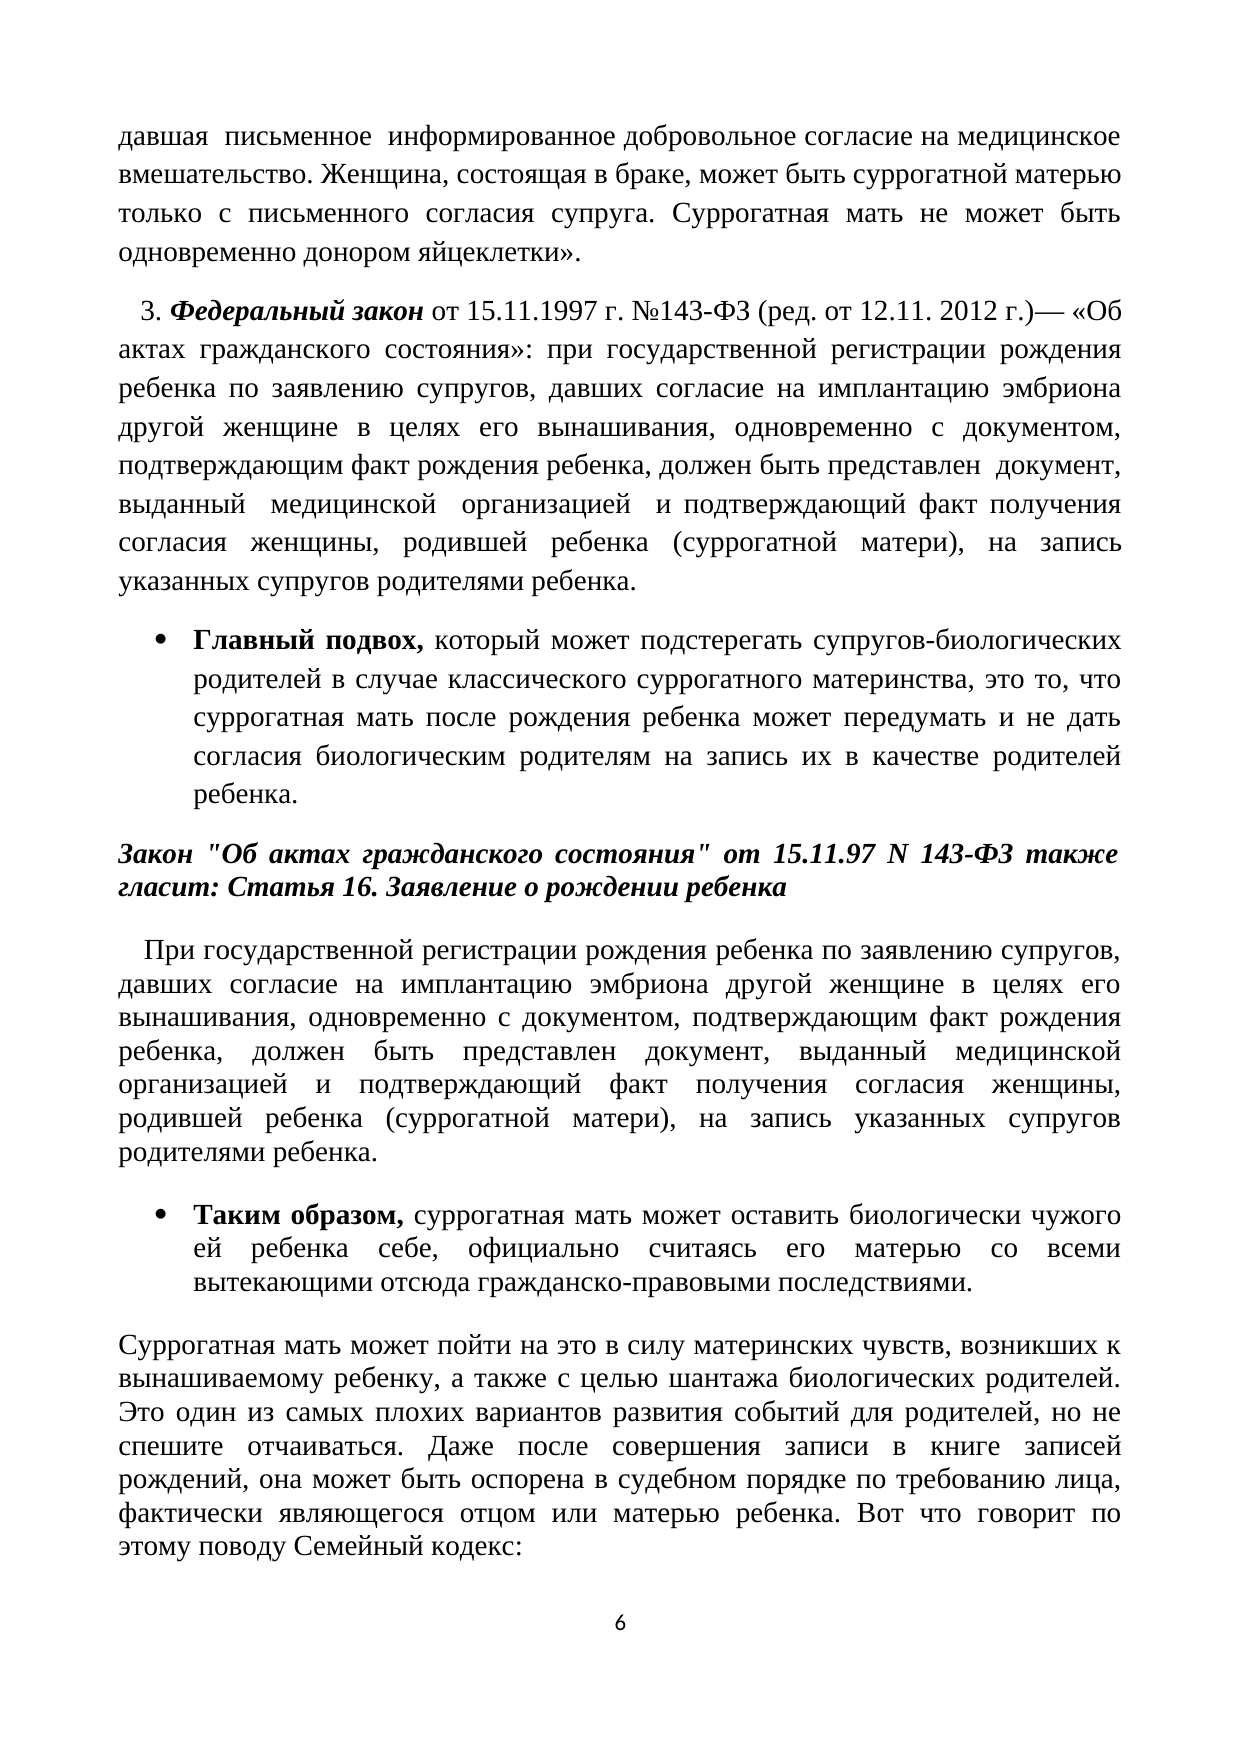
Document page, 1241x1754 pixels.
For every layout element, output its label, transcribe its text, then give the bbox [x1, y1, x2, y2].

text 3. Федеральный закон от 15.11.1997 г. №143-ФЗ (ред. от 12.11. 2012 г.)— «Об актах гражданского состояния»: при государственной регистрации рождения ребенка по заявлению супругов, давших согласие на имплантацию эмбриона другой женщине в целях его вынашивания, одновременно с документом, подтверждающим факт рождения ребенка, должен быть представлен документ, выданный медицинской организацией и подтверждающий факт получения согласия женщины, родившей ребенка (суррогатной матери), на запись указанных супругов родителями ребенка. [118, 293, 1122, 596]
list Таким образом, суррогатная мать может оставить биологически чужого ей ребенка себе, официально считаясь его матерью со всеми вытекающими отсюда гражданско-правовыми последствиями. [156, 1197, 1122, 1297]
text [118, 118, 1122, 267]
text Суррогатная мать может пойти на это в силу материнских чувств, возникших к вынашиваемому ребенку, а также с целью шантажа биологических родителей. Это один из самых плохих вариантов развития событий для родителей, но не спешите отчаиваться. Даже после совершения записи в книге записей рождений, она может быть оспорена в судебном порядке по требованию лица, фактически являющегося отцом или матерью ребенка. Вот что говорит по этому поводу Семейный кодекс: [118, 1327, 1122, 1562]
list Главный подвох, который может подстерегать супругов-биологических родителей в случае классического суррогатного материнства, это то, что суррогатная мать после рождения ребенка может передумать и не дать согласия биологическим родителям на запись их в качестве родителей ребенка. [156, 622, 1122, 810]
text Закон "Об актах гражданского состояния" от 15.11.97 N 143-ФЗ также гласит: Статья 16. Заявление о рождении ребенка [118, 836, 1122, 903]
text При государственной регистрации рождения ребенка по заявлению супругов, давших согласие на имплантацию эмбриона другой женщине в целях его вынашивания, одновременно с документом, подтверждающим факт рождения ребенка, должен быть представлен документ, выданный медицинской организацией и подтверждающий факт получения согласия женщины, родившей ребенка (суррогатной матери), на запись указанных супругов родителями ребенка. [118, 932, 1122, 1167]
